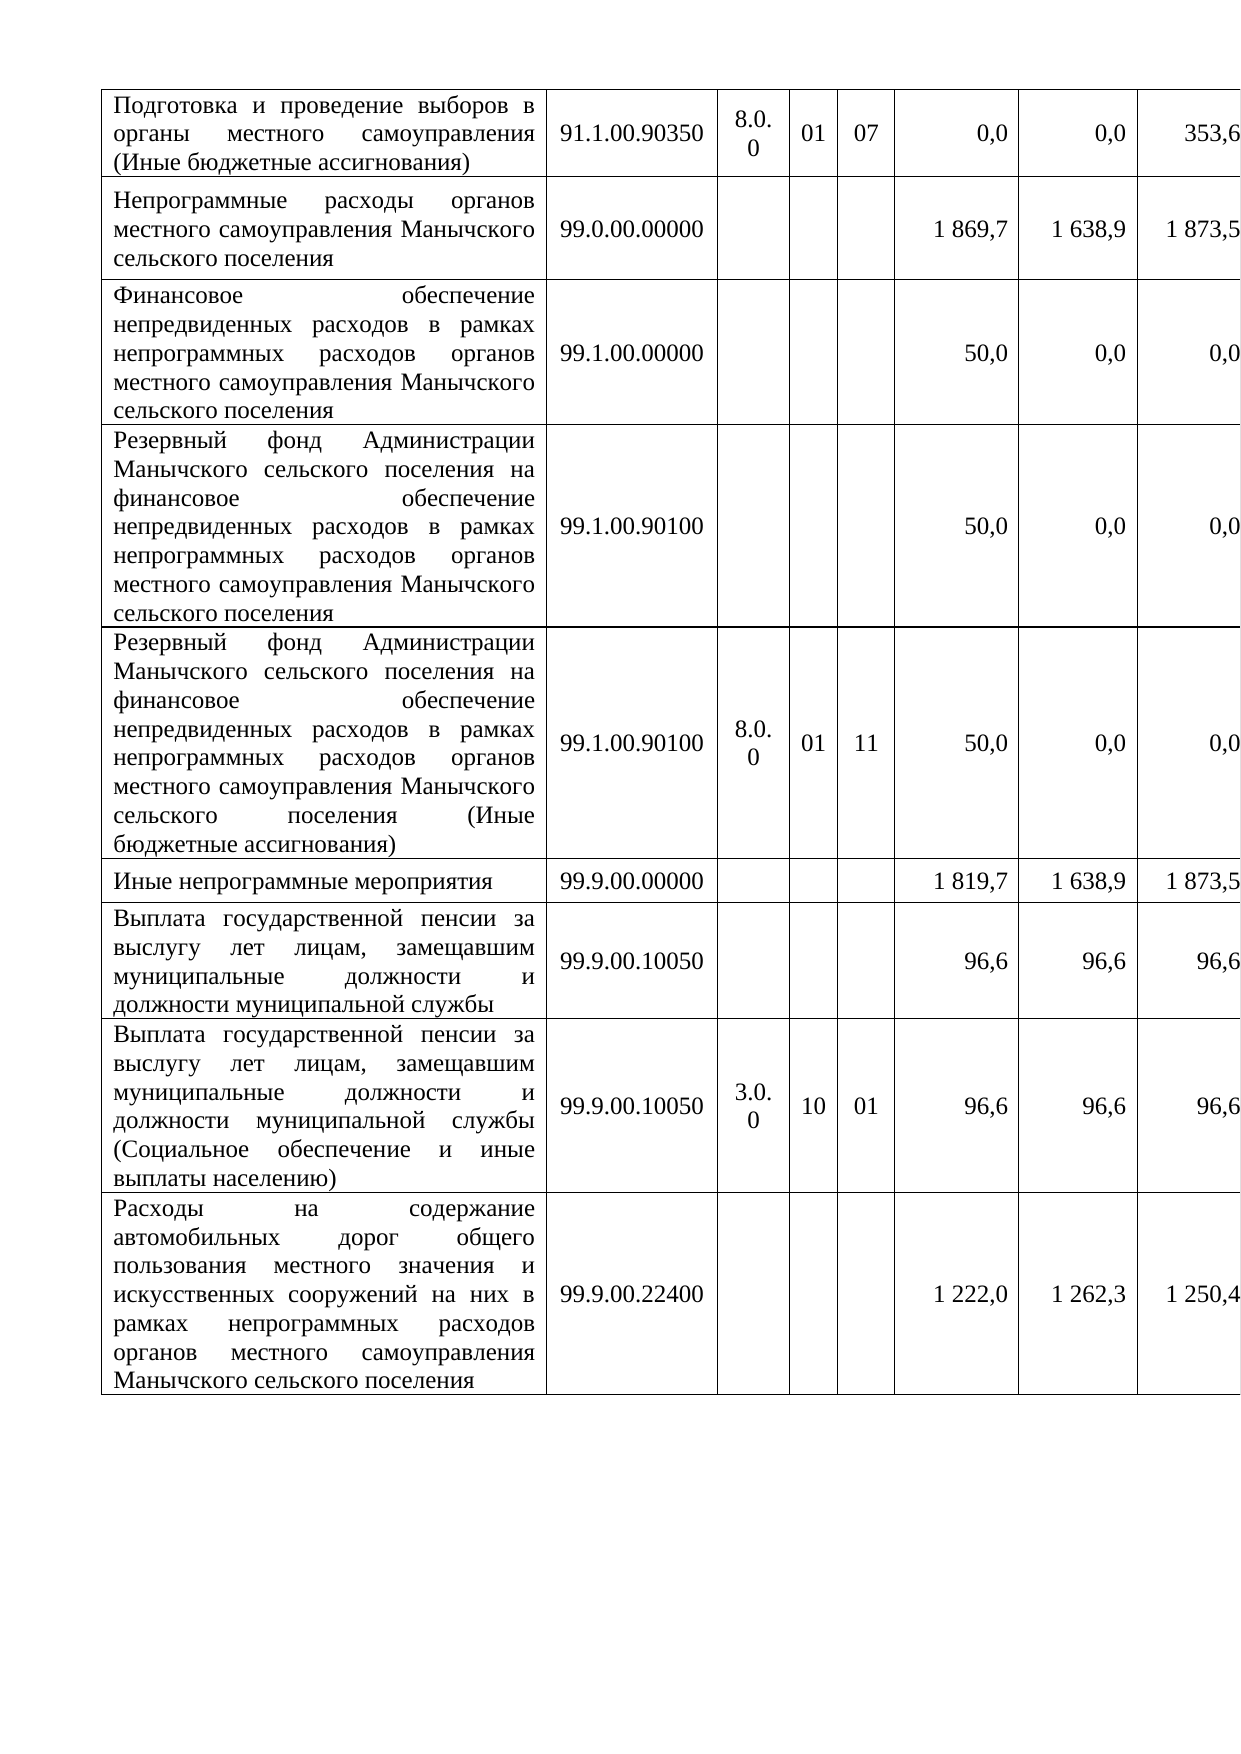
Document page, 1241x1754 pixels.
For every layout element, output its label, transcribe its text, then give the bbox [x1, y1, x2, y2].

table_cell 99.9.00.00000 [547, 859, 717, 902]
table_cell 0,0 [1019, 628, 1137, 857]
table_cell 0,0 [1019, 90, 1137, 176]
table_cell Финансовое обеспечение непредвиденных расходов в рамках непрограммных расходов органов местного самоуправления Манычского сельского поселения [102, 280, 546, 424]
table_cell 99.1.00.00000 [547, 280, 717, 424]
table_cell 11 [838, 628, 894, 857]
table_cell 0,0 [1138, 628, 1240, 857]
table_cell 99.9.00.10050 [547, 1019, 717, 1192]
table_cell Выплата государственной пенсии за выслугу лет лицам, замещавшим муниципальные должности и должности муниципальной службы [102, 903, 546, 1018]
table_cell 99.9.00.22400 [547, 1193, 717, 1394]
table_cell 99.9.00.10050 [547, 903, 717, 1018]
table_cell 1 638,9 [1019, 859, 1137, 902]
table_cell [790, 1193, 837, 1394]
table_cell 10 [790, 1019, 837, 1192]
table_cell 96,6 [1019, 1019, 1137, 1192]
table_cell Расходы на содержание автомобильных дорог общего пользования местного значения и искусственных сооружений на них в рамках непрограммных расходов органов местного самоуправления Манычского сельского поселения [102, 1193, 546, 1394]
table_cell 07 [838, 90, 894, 176]
table_cell [718, 1193, 789, 1394]
table_cell [718, 425, 789, 626]
table_cell Иные непрограммные мероприятия [102, 859, 546, 902]
table_cell 96,6 [895, 1019, 1018, 1192]
table_cell [718, 903, 789, 1018]
table_cell 3.0.0 [718, 1019, 789, 1192]
table_cell 01 [790, 90, 837, 176]
table_cell [838, 1193, 894, 1394]
table_cell 8.0.0 [718, 628, 789, 857]
table_cell [838, 859, 894, 902]
table_cell 1 638,9 [1019, 177, 1137, 279]
table_cell [838, 425, 894, 626]
table_cell [718, 280, 789, 424]
table_cell 96,6 [1138, 903, 1240, 1018]
table_cell [790, 425, 837, 626]
table_cell 99.0.00.00000 [547, 177, 717, 279]
table_cell [838, 177, 894, 279]
table_cell 0,0 [1019, 280, 1137, 424]
table_cell 8.0.0 [718, 90, 789, 176]
table_cell 0,0 [1138, 280, 1240, 424]
table_cell 50,0 [895, 280, 1018, 424]
table_cell 0,0 [1019, 425, 1137, 626]
table_cell 96,6 [1138, 1019, 1240, 1192]
table_cell 50,0 [895, 425, 1018, 626]
table_cell [790, 177, 837, 279]
table_cell 01 [838, 1019, 894, 1192]
table_cell 1 819,7 [895, 859, 1018, 902]
table_cell Подготовка и проведение выборов в органы местного самоуправления (Иные бюджетные ассигнования) [102, 90, 546, 176]
table_cell 353,6 [1138, 90, 1240, 176]
table_cell 50,0 [895, 628, 1018, 857]
table_cell 96,6 [895, 903, 1018, 1018]
table_cell 01 [790, 628, 837, 857]
table_cell 0,0 [1138, 425, 1240, 626]
table_cell 99.1.00.90100 [547, 425, 717, 626]
table_cell [718, 177, 789, 279]
table_cell 1 869,7 [895, 177, 1018, 279]
table_cell 99.1.00.90100 [547, 628, 717, 857]
table_cell Резервный фонд Администрации Манычского сельского поселения на финансовое обеспечение непредвиденных расходов в рамках непрограммных расходов органов местного самоуправления Манычского сельского поселения (Иные бюджетные ассигнования) [102, 628, 546, 857]
table_cell Резервный фонд Администрации Манычского сельского поселения на финансовое обеспечение непредвиденных расходов в рамках непрограммных расходов органов местного самоуправления Манычского сельского поселения [102, 425, 546, 626]
table_cell 1 262,3 [1019, 1193, 1137, 1394]
table_cell 96,6 [1019, 903, 1137, 1018]
table_cell [838, 903, 894, 1018]
table_cell 1 873,5 [1138, 859, 1240, 902]
table_cell 1 222,0 [895, 1193, 1018, 1394]
table_cell Выплата государственной пенсии за выслугу лет лицам, замещавшим муниципальные должности и должности муниципальной службы (Социальное обеспечение и иные выплаты населению) [102, 1019, 546, 1192]
table_cell [790, 859, 837, 902]
table_cell 91.1.00.90350 [547, 90, 717, 176]
table_cell [718, 859, 789, 902]
table_cell 0,0 [895, 90, 1018, 176]
table_cell 1 873,5 [1138, 177, 1240, 279]
table_cell 1 250,4 [1138, 1193, 1240, 1394]
table_cell Непрограммные расходы органов местного самоуправления Манычского сельского поселения [102, 177, 546, 279]
table_cell [790, 903, 837, 1018]
table_cell [838, 280, 894, 424]
table_cell [790, 280, 837, 424]
